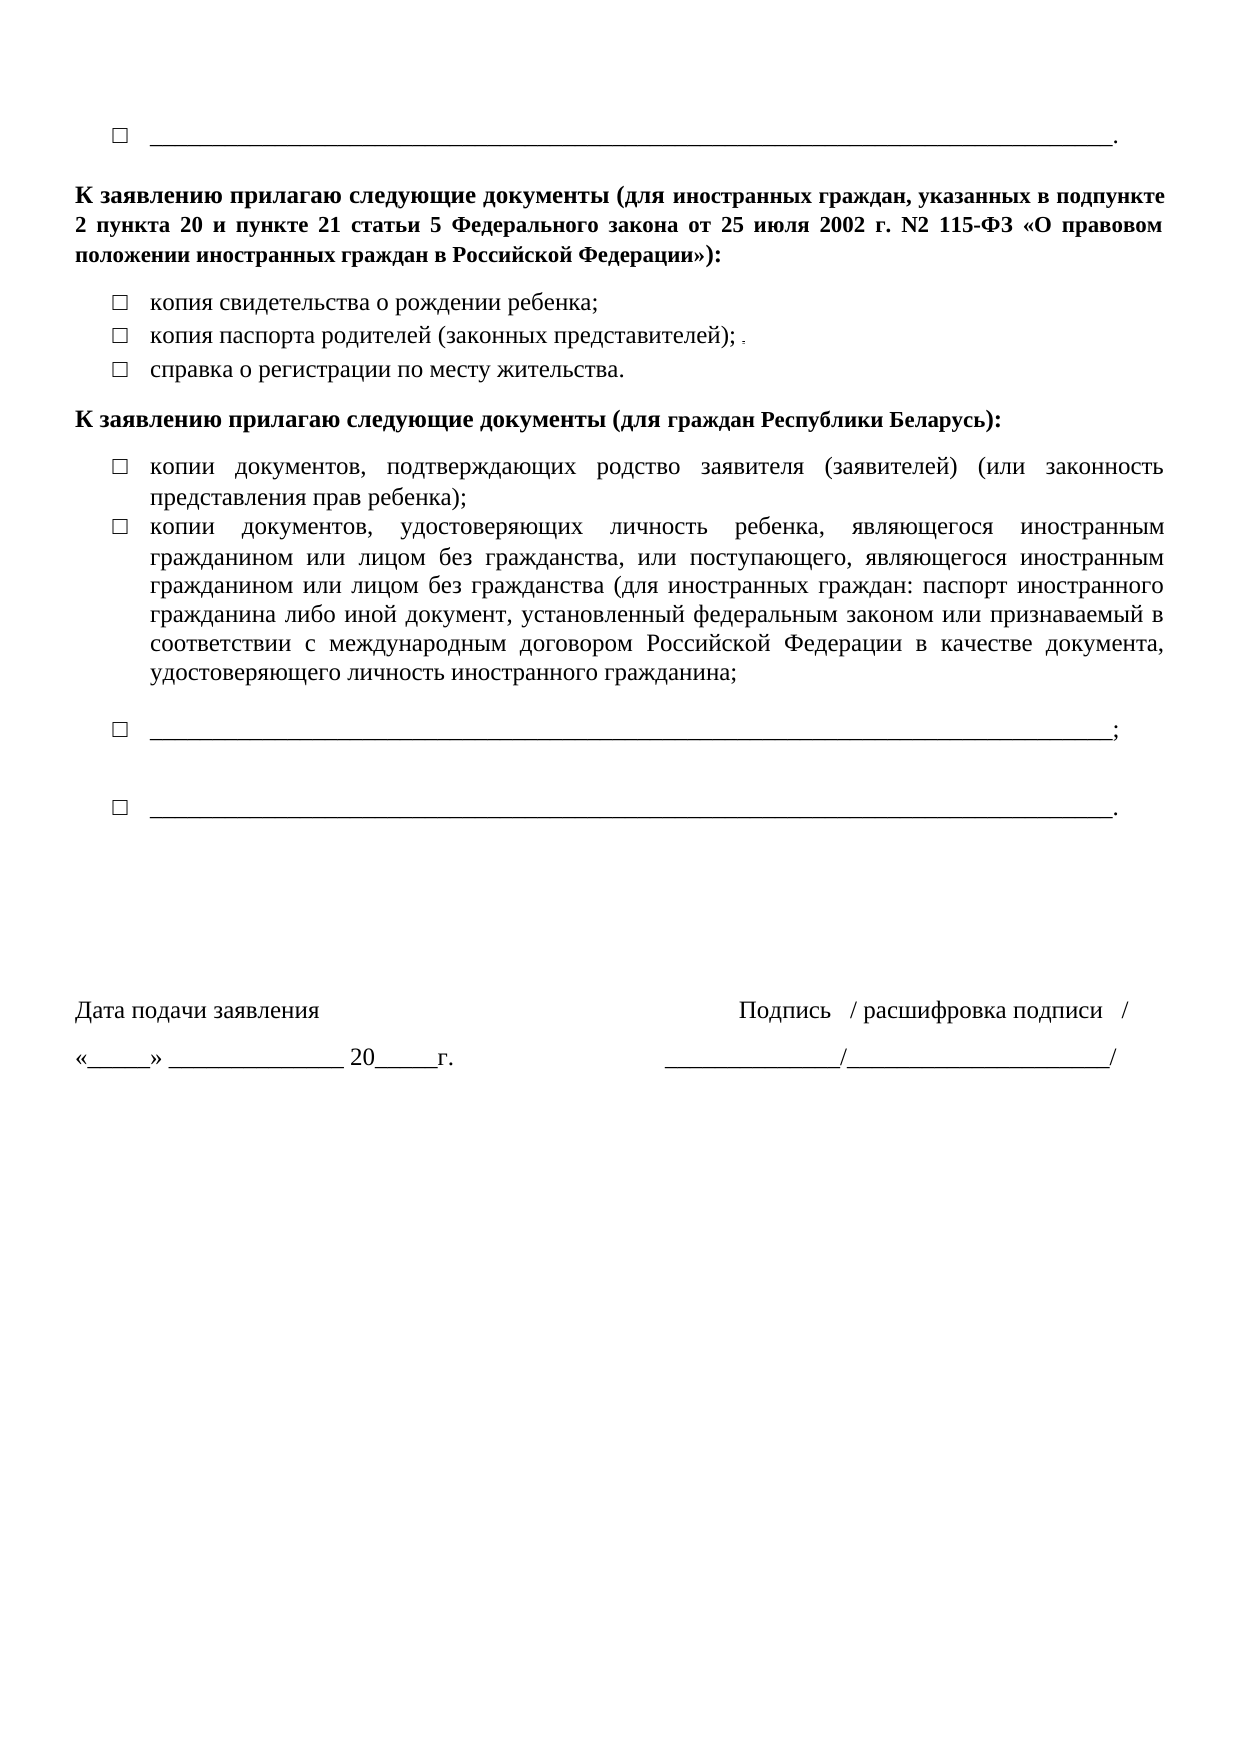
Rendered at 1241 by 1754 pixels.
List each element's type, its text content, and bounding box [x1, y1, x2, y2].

text Дата подачи заявления Подпись / расшифровка подписи / [75, 995, 1165, 1023]
text К заявлению прилагаю следующие документы (для граждан Республики Беларусь): [75, 404, 1165, 432]
list копии документов, подтверждающих родство заявителя (заявителей) (или законность представления прав ребенка); [112, 451, 1165, 511]
list копии документов, удостоверяющих личность ребенка, являющегося иностранным гражданином или лицом без гражданства, или поступающего, являющегося иностранным гражданином или лицом без гражданства (для иностранных граждан: паспорт иностранного гражданина либо иной документ, установленный федеральным законом или признаваемый в соответствии с международным договором Российской Федерации в качестве документа, удостоверяющего личность иностранного гражданина; [112, 511, 1165, 686]
list _____________________________________________________________________________. [112, 792, 1165, 823]
list _____________________________________________________________________________. [112, 121, 1165, 151]
list копия свидетельства о рождении ребенка; [112, 287, 1165, 318]
text «_____» ______________ 20_____г. ______________/_____________________/ [75, 1042, 1165, 1071]
list копия паспорта родителей (законных представителей); [112, 321, 1165, 351]
text К заявлению прилагаю следующие документы (для иностранных граждан, указанных в подпункте 2 пункта 20 и пункте 21 статьи 5 Федерального закона от 25 июля 2002 г. N2 115-ФЗ «О правовом положении иностранных граждан в Российской Федерации»): [75, 180, 1165, 268]
list _____________________________________________________________________________; [112, 714, 1165, 745]
list справка о регистрации по месту жительства. [112, 354, 1165, 384]
